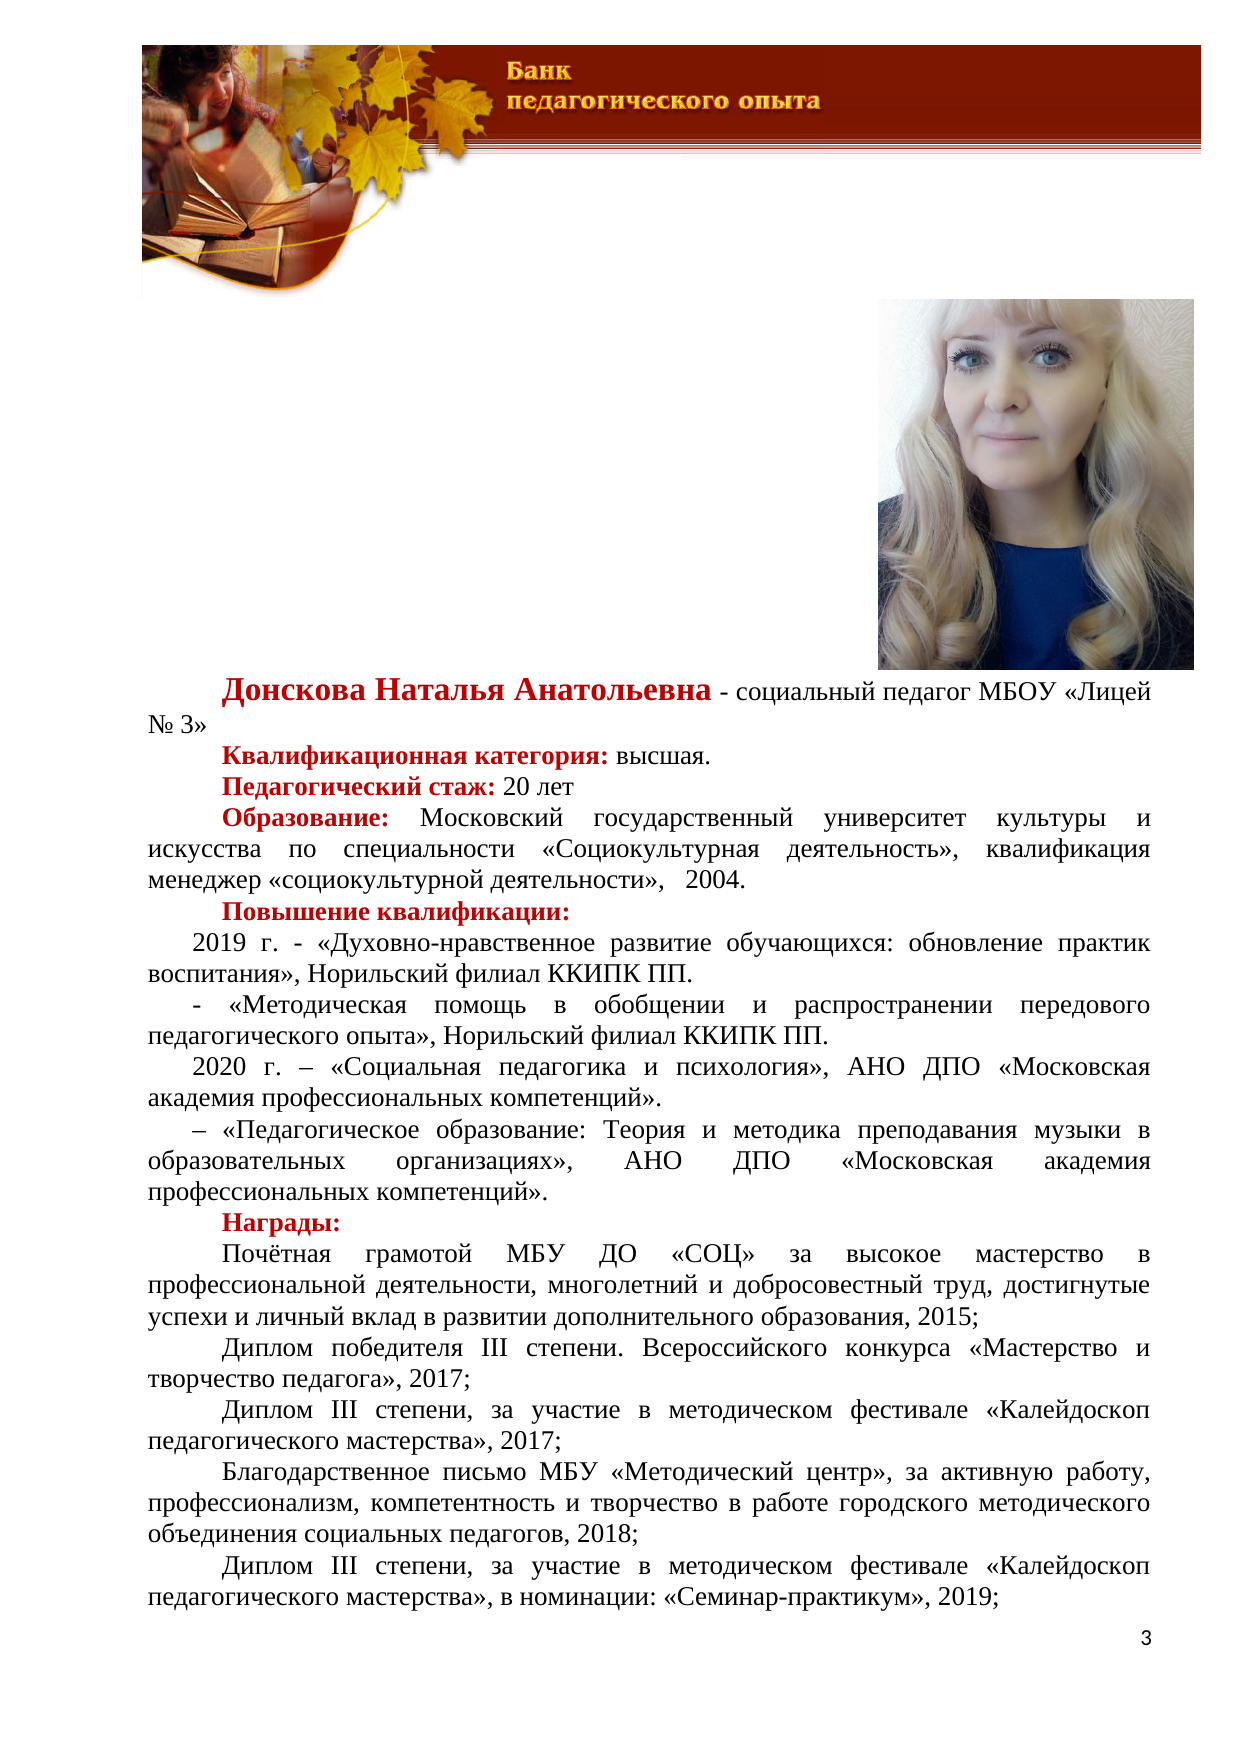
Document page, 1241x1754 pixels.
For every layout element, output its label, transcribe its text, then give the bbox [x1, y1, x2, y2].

text Диплом III степени, за участие в методическом фестивале «Калейдоскоп педагогического мастерства», 2017; [148, 1393, 1152, 1455]
text – «Педагогическое образование: Теория и методика преподавания музыки в образовательных организациях», АНО ДПО «Московская академия профессиональных компетенций». [148, 1113, 1152, 1206]
text 2020 г. – «Социальная педагогика и психология», АНО ДПО «Московская академия профессиональных компетенций». [148, 1050, 1152, 1113]
text Диплом III степени, за участие в методическом фестивале «Калейдоскоп педагогического мастерства», в номинации: «Семинар-практикум», 2019; [148, 1549, 1152, 1611]
text Квалификационная категория: высшая. [148, 739, 1152, 770]
text Повышение квалификации: [148, 895, 1152, 926]
text Почётная грамотой МБУ ДО «СОЦ» за высокое мастерство в профессиональной деятельности, многолетний и добросовестный труд, достигнутые успехи и личный вклад в развитии дополнительного образования, 2015; [148, 1237, 1152, 1331]
text - «Методическая помощь в обобщении и распространении передового педагогического опыта», Норильский филиал ККИПК ПП. [148, 988, 1152, 1050]
text 2019 г. - «Духовно-нравственное развитие обучающихся: обновление практик воспитания», Норильский филиал ККИПК ПП. [148, 926, 1152, 988]
text Образование: Московский государственный университет культуры и искусства по специальности «Социокультурная деятельность», квалификация менеджер «социокультурной деятельности», 2004. [148, 801, 1152, 895]
text Педагогический стаж: 20 лет [148, 770, 1152, 801]
text Диплом победителя III степени. Всероссийского конкурса «Мастерство и творчество педагога», 2017; [148, 1331, 1152, 1393]
text Донскова Наталья Анатольевна - социальный педагог МБОУ «Лицей № 3» [148, 298, 1152, 739]
text Благодарственное письмо МБУ «Методический центр», за активную работу, профессионализм, компетентность и творчество в работе городского методического объединения социальных педагогов, 2018; [148, 1455, 1152, 1549]
picture [141, 45, 1200, 670]
text Награды: [148, 1206, 1152, 1237]
